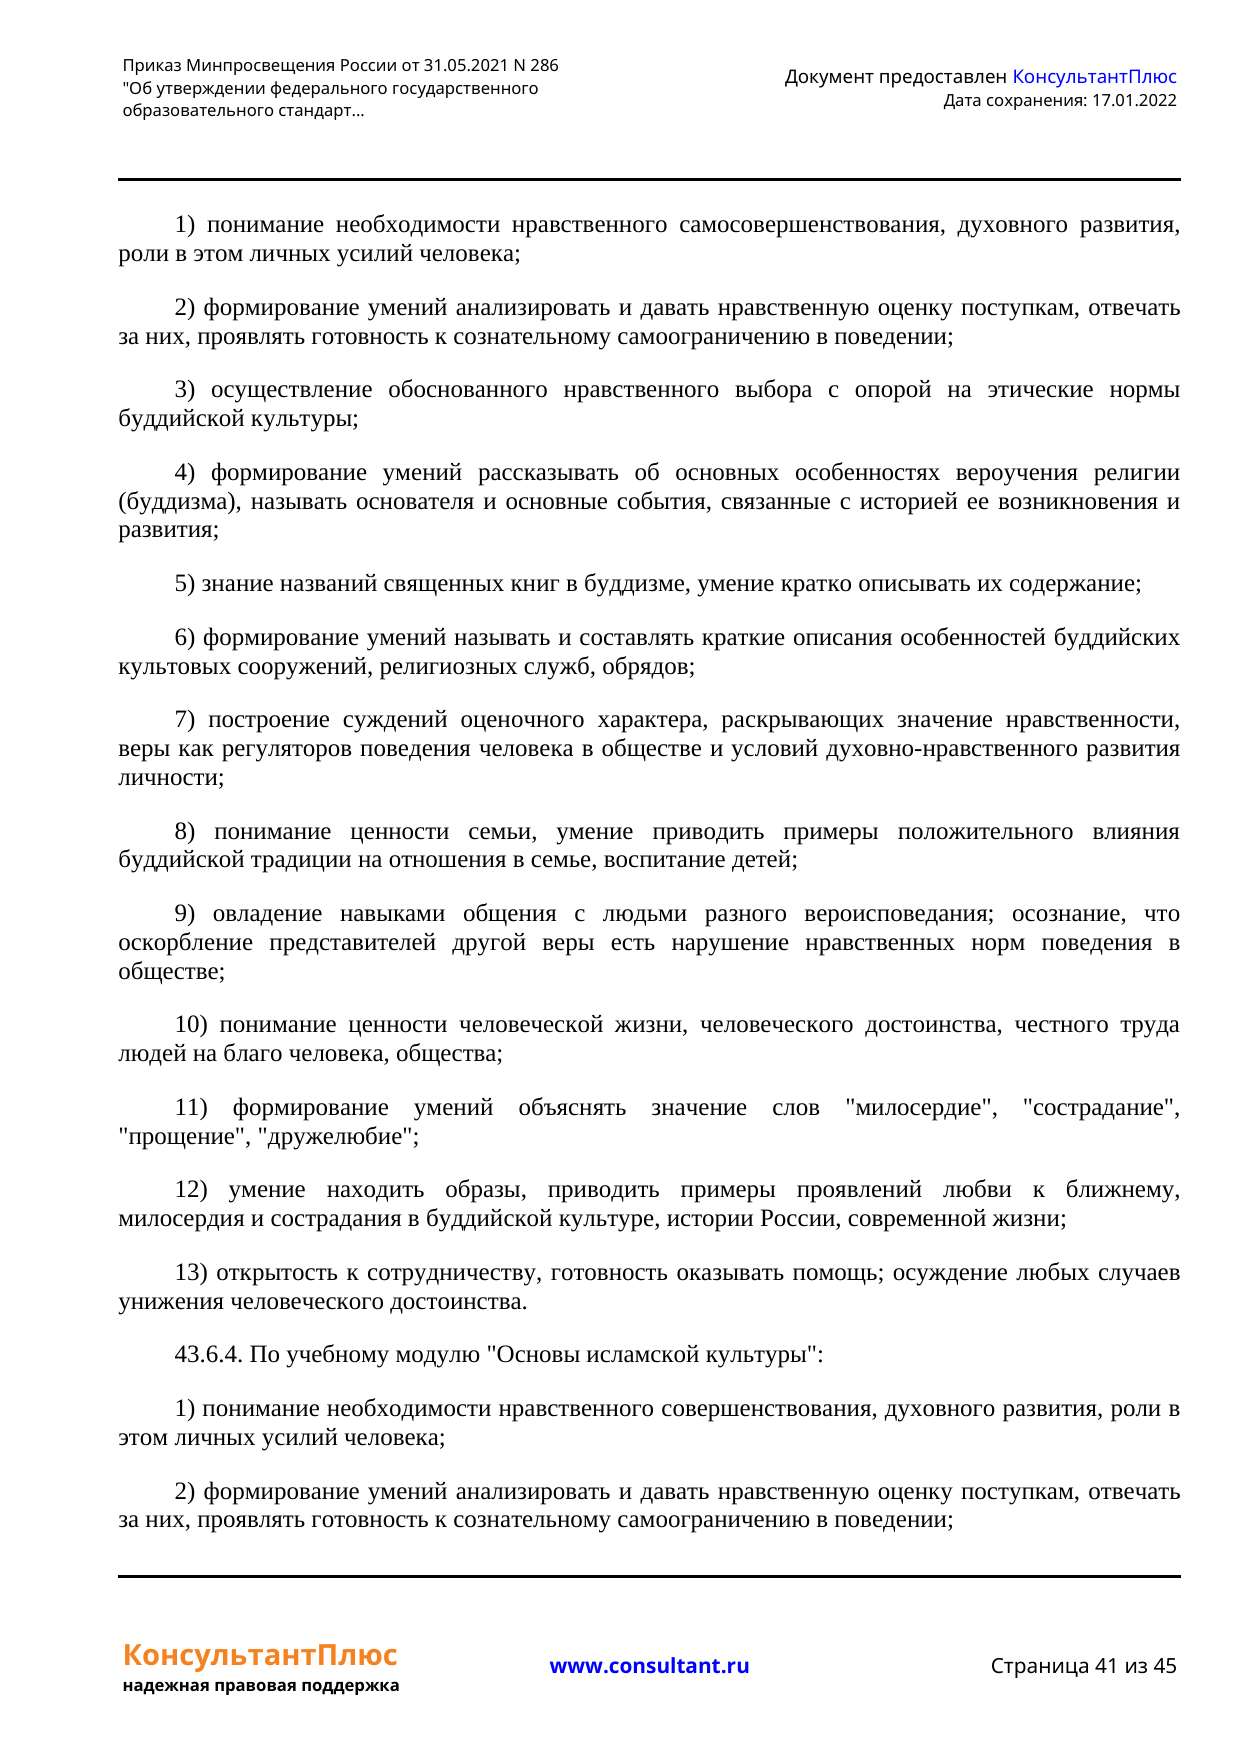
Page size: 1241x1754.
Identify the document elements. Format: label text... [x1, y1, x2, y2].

text 5) знание названий священных книг в буддизме, умение кратко описывать их содержание; [118, 568, 1181, 597]
text 6) формирование умений называть и составлять краткие описания особенностей буддийских культовых сооружений, религиозных служб, обрядов; [118, 622, 1181, 679]
text 11) формирование умений объяснять значение слов "милосердие", "сострадание", "прощение", "дружелюбие"; [118, 1092, 1181, 1149]
text 7) построение суждений оценочного характера, раскрывающих значение нравственности, веры как регуляторов поведения человека в обществе и условий духовно-нравственного развития личности; [118, 704, 1181, 791]
text 12) умение находить образы, приводить примеры проявлений любви к ближнему, милосердия и сострадания в буддийской культуре, истории России, современной жизни; [118, 1174, 1181, 1232]
text 2) формирование умений анализировать и давать нравственную оценку поступкам, отвечать за них, проявлять готовность к сознательному самоограничению в поведении; [118, 1476, 1181, 1533]
text 1) понимание необходимости нравственного самосовершенствования, духовного развития, роли в этом личных усилий человека; [118, 209, 1181, 267]
text 9) овладение навыками общения с людьми разного вероисповедания; осознание, что оскорбление представителей другой веры есть нарушение нравственных норм поведения в обществе; [118, 898, 1181, 984]
text 3) осуществление обоснованного нравственного выбора с опорой на этические нормы буддийской культуры; [118, 374, 1181, 432]
text 2) формирование умений анализировать и давать нравственную оценку поступкам, отвечать за них, проявлять готовность к сознательному самоограничению в поведении; [118, 292, 1181, 349]
text 43.6.4. По учебному модулю "Основы исламской культуры": [118, 1339, 1181, 1368]
text 4) формирование умений рассказывать об основных особенностях вероучения религии (буддизма), называть основателя и основные события, связанные с историей ее возникновения и развития; [118, 457, 1181, 543]
text 8) понимание ценности семьи, умение приводить примеры положительного влияния буддийской традиции на отношения в семье, воспитание детей; [118, 816, 1181, 873]
text 10) понимание ценности человеческой жизни, человеческого достоинства, честного труда людей на благо человека, общества; [118, 1009, 1181, 1067]
text 1) понимание необходимости нравственного совершенствования, духовного развития, роли в этом личных усилий человека; [118, 1393, 1181, 1451]
text 13) открытость к сотрудничеству, готовность оказывать помощь; осуждение любых случаев унижения человеческого достоинства. [118, 1257, 1181, 1314]
